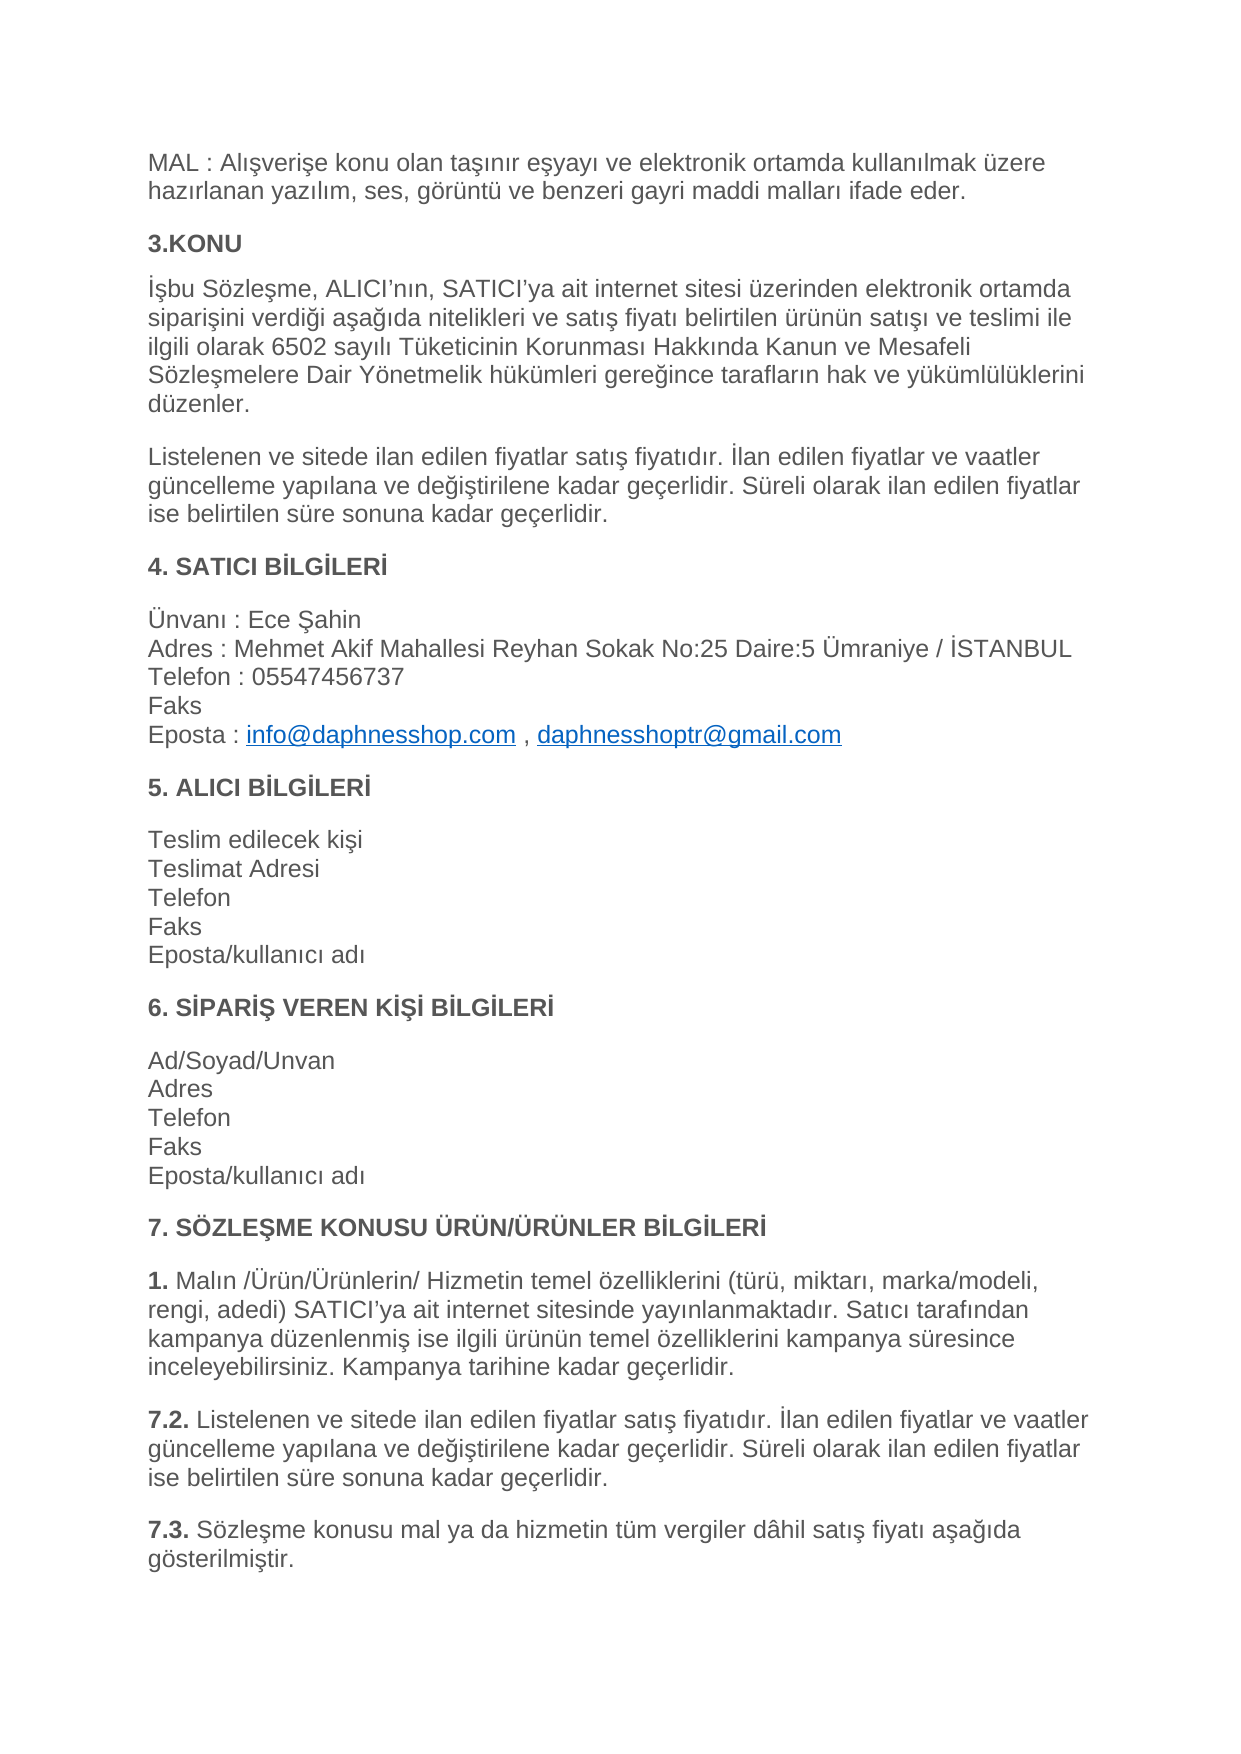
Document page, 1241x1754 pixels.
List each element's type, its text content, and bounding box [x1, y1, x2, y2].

text Teslim edilecek kişi Teslimat Adresi Telefon Faks Eposta/kullanıcı adı [148, 825, 1093, 969]
text 5. ALICI BİLGİLERİ [148, 773, 1093, 801]
text 7. SÖZLEŞME KONUSU ÜRÜN/ÜRÜNLER BİLGİLERİ [148, 1213, 1093, 1242]
text İşbu Sözleşme, ALICI’nın, SATICI’ya ait internet sitesi üzerinden elektronik ortamda siparişini verdiği aşağıda nitelikleri ve satış fiyatı belirtilen ürünün satışı ve teslimi ile ilgili olarak 6502 sayılı Tüketicinin Korunması Hakkında Kanun ve Mesafeli Sözleşmelere Dair Yönetmelik hükümleri gereğince tarafların hak ve yükümlülüklerini düzenler. [148, 274, 1093, 418]
text 7.2. Listelenen ve sitede ilan edilen fiyatlar satış fiyatıdır. İlan edilen fiyatlar ve vaatler güncelleme yapılana ve değiştirilene kadar geçerlidir. Süreli olarak ilan edilen fiyatlar ise belirtilen süre sonuna kadar geçerlidir. [148, 1405, 1093, 1491]
text Listelenen ve sitede ilan edilen fiyatlar satış fiyatıdır. İlan edilen fiyatlar ve vaatler güncelleme yapılana ve değiştirilene kadar geçerlidir. Süreli olarak ilan edilen fiyatlar ise belirtilen süre sonuna kadar geçerlidir. [148, 442, 1093, 528]
text Adres Telefon Faks Eposta/kullanıcı adı [148, 1074, 1093, 1189]
text 3.KONU [148, 229, 1093, 258]
text Ünvanı : Ece Şahin Adres : Mehmet Akif Mahallesi Reyhan Sokak No:25 Daire:5 Ümraniye / İSTANBUL Telefon : 05547456737 Faks Eposta : info@daphnesshop.com , daphnesshoptr@gmail.com [148, 605, 1093, 749]
text 7.3. Sözleşme konusu mal ya da hizmetin tüm vergiler dâhil satış fiyatı aşağıda gösterilmiştir. [148, 1515, 1093, 1573]
text MAL : Alışverişe konu olan taşınır eşyayı ve elektronik ortamda kullanılmak üzere hazırlanan yazılım, ses, görüntü ve benzeri gayri maddi malları ifade eder. [148, 148, 1093, 205]
text 6. SİPARİŞ VEREN KİŞİ BİLGİLERİ [148, 993, 1093, 1022]
text Ad/Soyad/Unvan [148, 1046, 1093, 1074]
text 1. Malın /Ürün/Ürünlerin/ Hizmetin temel özelliklerini (türü, miktarı, marka/modeli, rengi, adedi) SATICI’ya ait internet sitesinde yayınlanmaktadır. Satıcı tarafından kampanya düzenlenmiş ise ilgili ürünün temel özelliklerini kampanya süresince inceleyebilirsiniz. Kampanya tarihine kadar geçerlidir. [148, 1266, 1093, 1381]
text 4. SATICI BİLGİLERİ [148, 552, 1093, 581]
